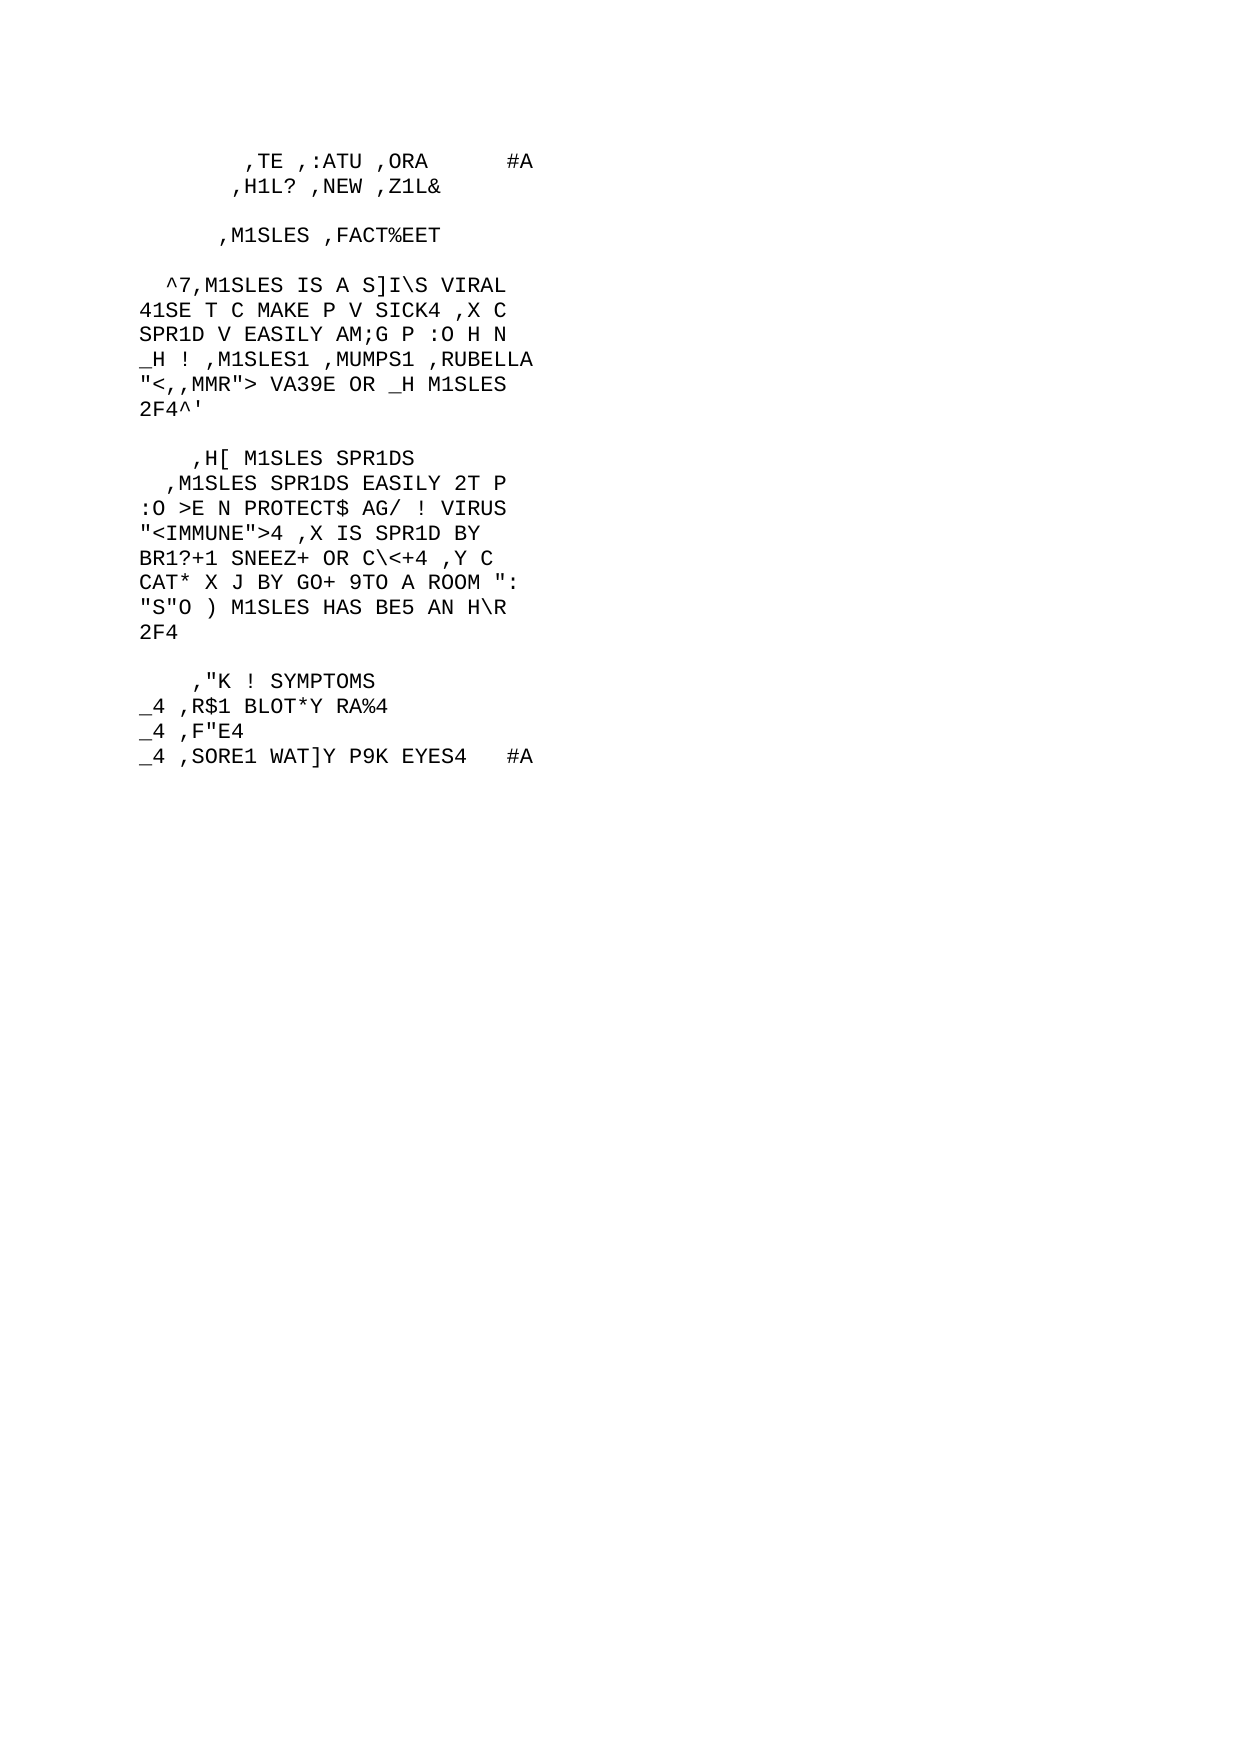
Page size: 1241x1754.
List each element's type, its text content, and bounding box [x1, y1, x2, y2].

text CAT* X J BY GO+ 9TO A ROOM ": [139, 571, 1101, 596]
text 2F4^' [139, 398, 1101, 423]
text ^7,M1SLES IS A S]I\S VIRAL [139, 274, 1101, 299]
text ,H[ M1SLES SPR1DS [139, 447, 1101, 472]
text BR1?+1 SNEEZ+ OR C\<+4 ,Y C [139, 547, 1101, 571]
text _4 ,F"E4 [139, 720, 1101, 745]
text 2F4 [139, 621, 1101, 646]
text "<,,MMR"> VA39E OR _H M1SLES [139, 373, 1101, 398]
text "<IMMUNE">4 ,X IS SPR1D BY [139, 522, 1101, 547]
text ,TE ,:ATU ,ORA #A [139, 150, 1101, 175]
text "S"O ) M1SLES HAS BE5 AN H\R [139, 596, 1101, 621]
text _4 ,R$1 BLOT*Y RA%4 [139, 695, 1101, 720]
text _H ! ,M1SLES1 ,MUMPS1 ,RUBELLA [139, 348, 1101, 373]
text ,H1L? ,NEW ,Z1L& [139, 175, 1101, 199]
text SPR1D V EASILY AM;G P :O H N [139, 323, 1101, 348]
text ,M1SLES ,FACT%EET [139, 224, 1101, 249]
text _4 ,SORE1 WAT]Y P9K EYES4 #A [139, 745, 1101, 770]
text ,"K ! SYMPTOMS [139, 671, 1101, 695]
text 41SE T C MAKE P V SICK4 ,X C [139, 299, 1101, 323]
text :O >E N PROTECT$ AG/ ! VIRUS [139, 497, 1101, 522]
text ,M1SLES SPR1DS EASILY 2T P [139, 472, 1101, 497]
